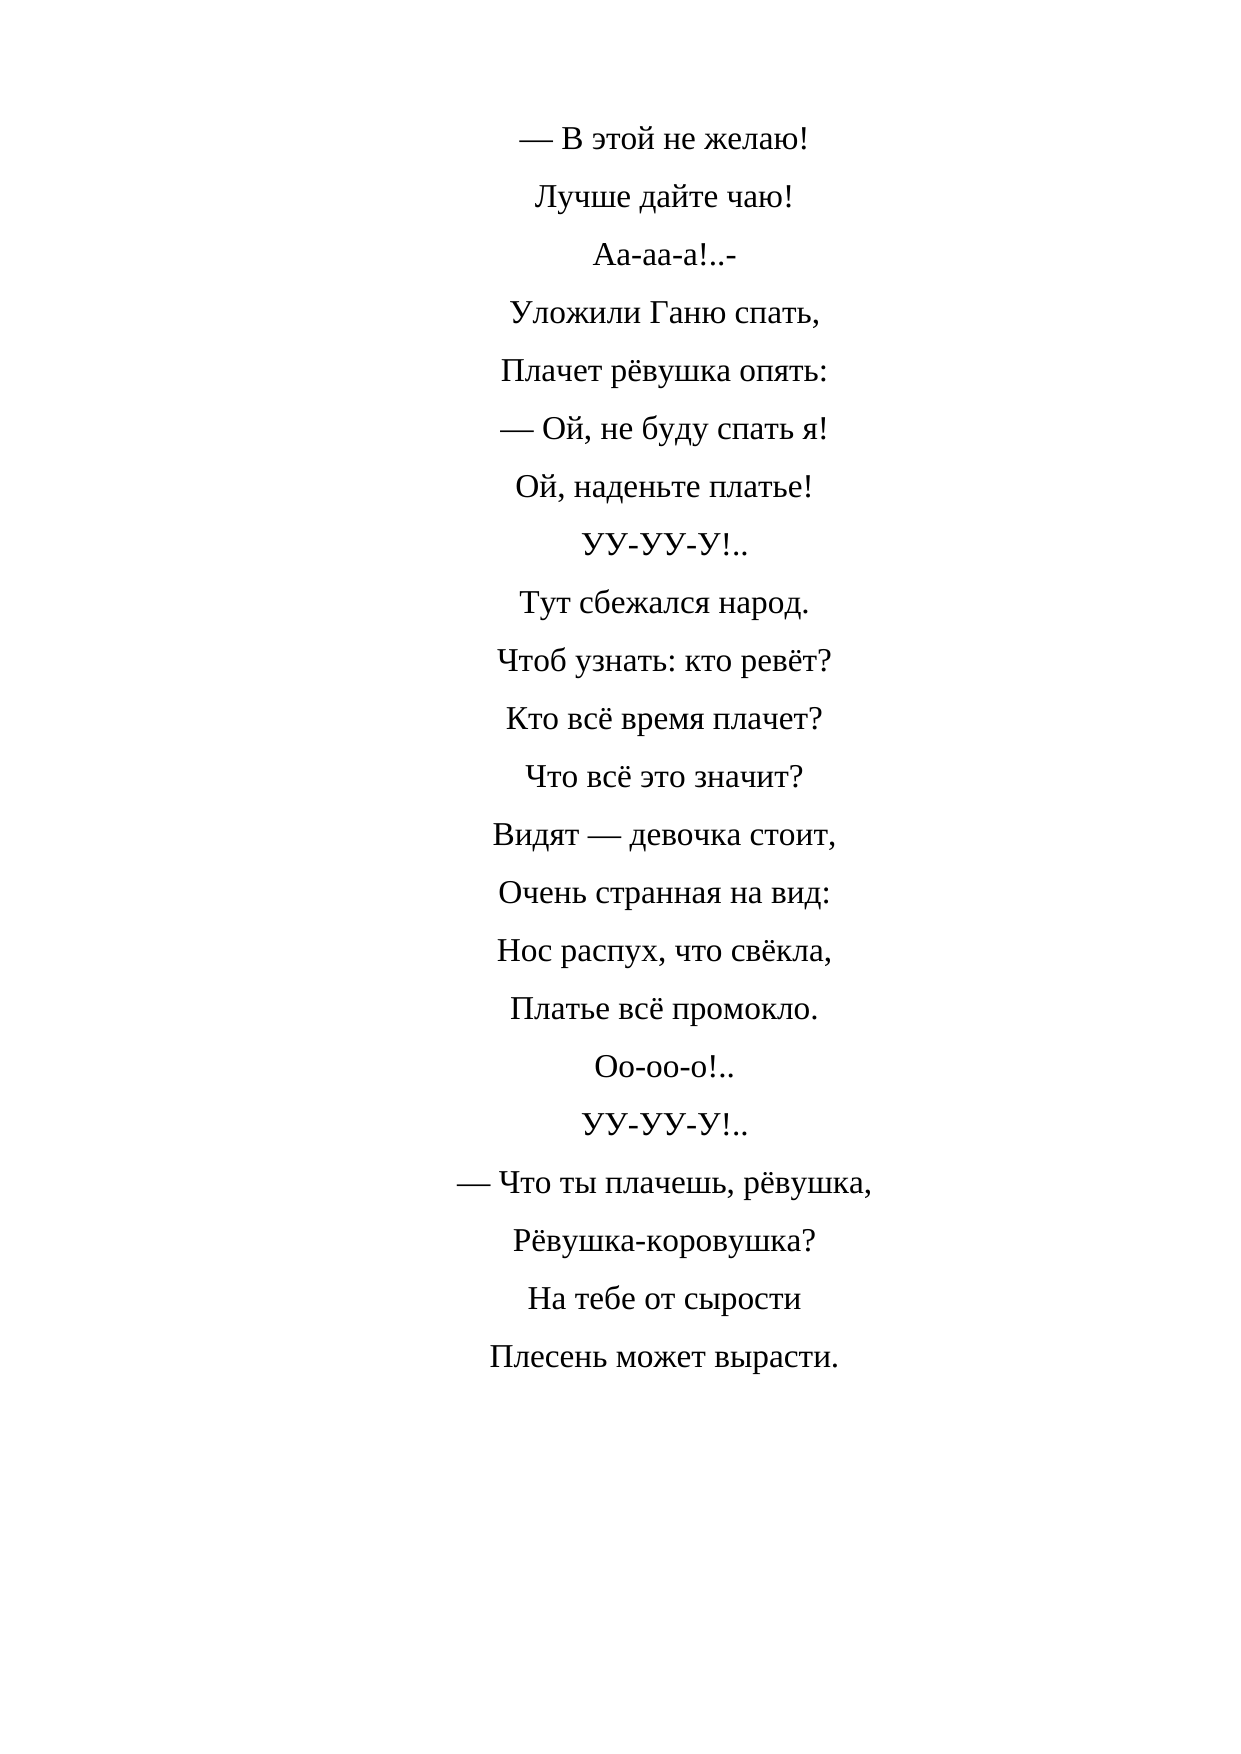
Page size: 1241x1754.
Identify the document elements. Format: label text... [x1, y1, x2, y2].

text УУ-УУ-У!.. [177, 524, 1152, 563]
text — Ой, не буду спать я! [177, 408, 1152, 447]
text Лучше дайте чаю! [177, 176, 1152, 214]
text Оо-оо-о!.. [177, 1046, 1152, 1085]
text Тут сбежался народ. [177, 582, 1152, 621]
text — В этой не желаю! [177, 118, 1152, 156]
text Рёвушка-коровушка? [177, 1221, 1152, 1259]
text Чтоб узнать: кто ревёт? [177, 640, 1152, 679]
text Аа-аа-а!..- [177, 234, 1152, 272]
text Нос распух, что свёкла, [177, 930, 1152, 969]
text Очень странная на вид: [177, 872, 1152, 911]
text Видят — девочка стоит, [177, 814, 1152, 853]
text Уложили Ганю спать, [177, 292, 1152, 331]
text УУ-УУ-У!.. [177, 1104, 1152, 1143]
text Ой, наденьте платье! [177, 466, 1152, 504]
text — Что ты плачешь, рёвушка, [177, 1162, 1152, 1201]
text Платье всё промокло. [177, 988, 1152, 1027]
text Плачет рёвушка опять: [177, 350, 1152, 388]
text Что всё это значит? [177, 756, 1152, 795]
text Плесень может вырасти. [177, 1337, 1152, 1375]
text Кто всё время плачет? [177, 698, 1152, 737]
text На тебе от сырости [177, 1278, 1152, 1317]
